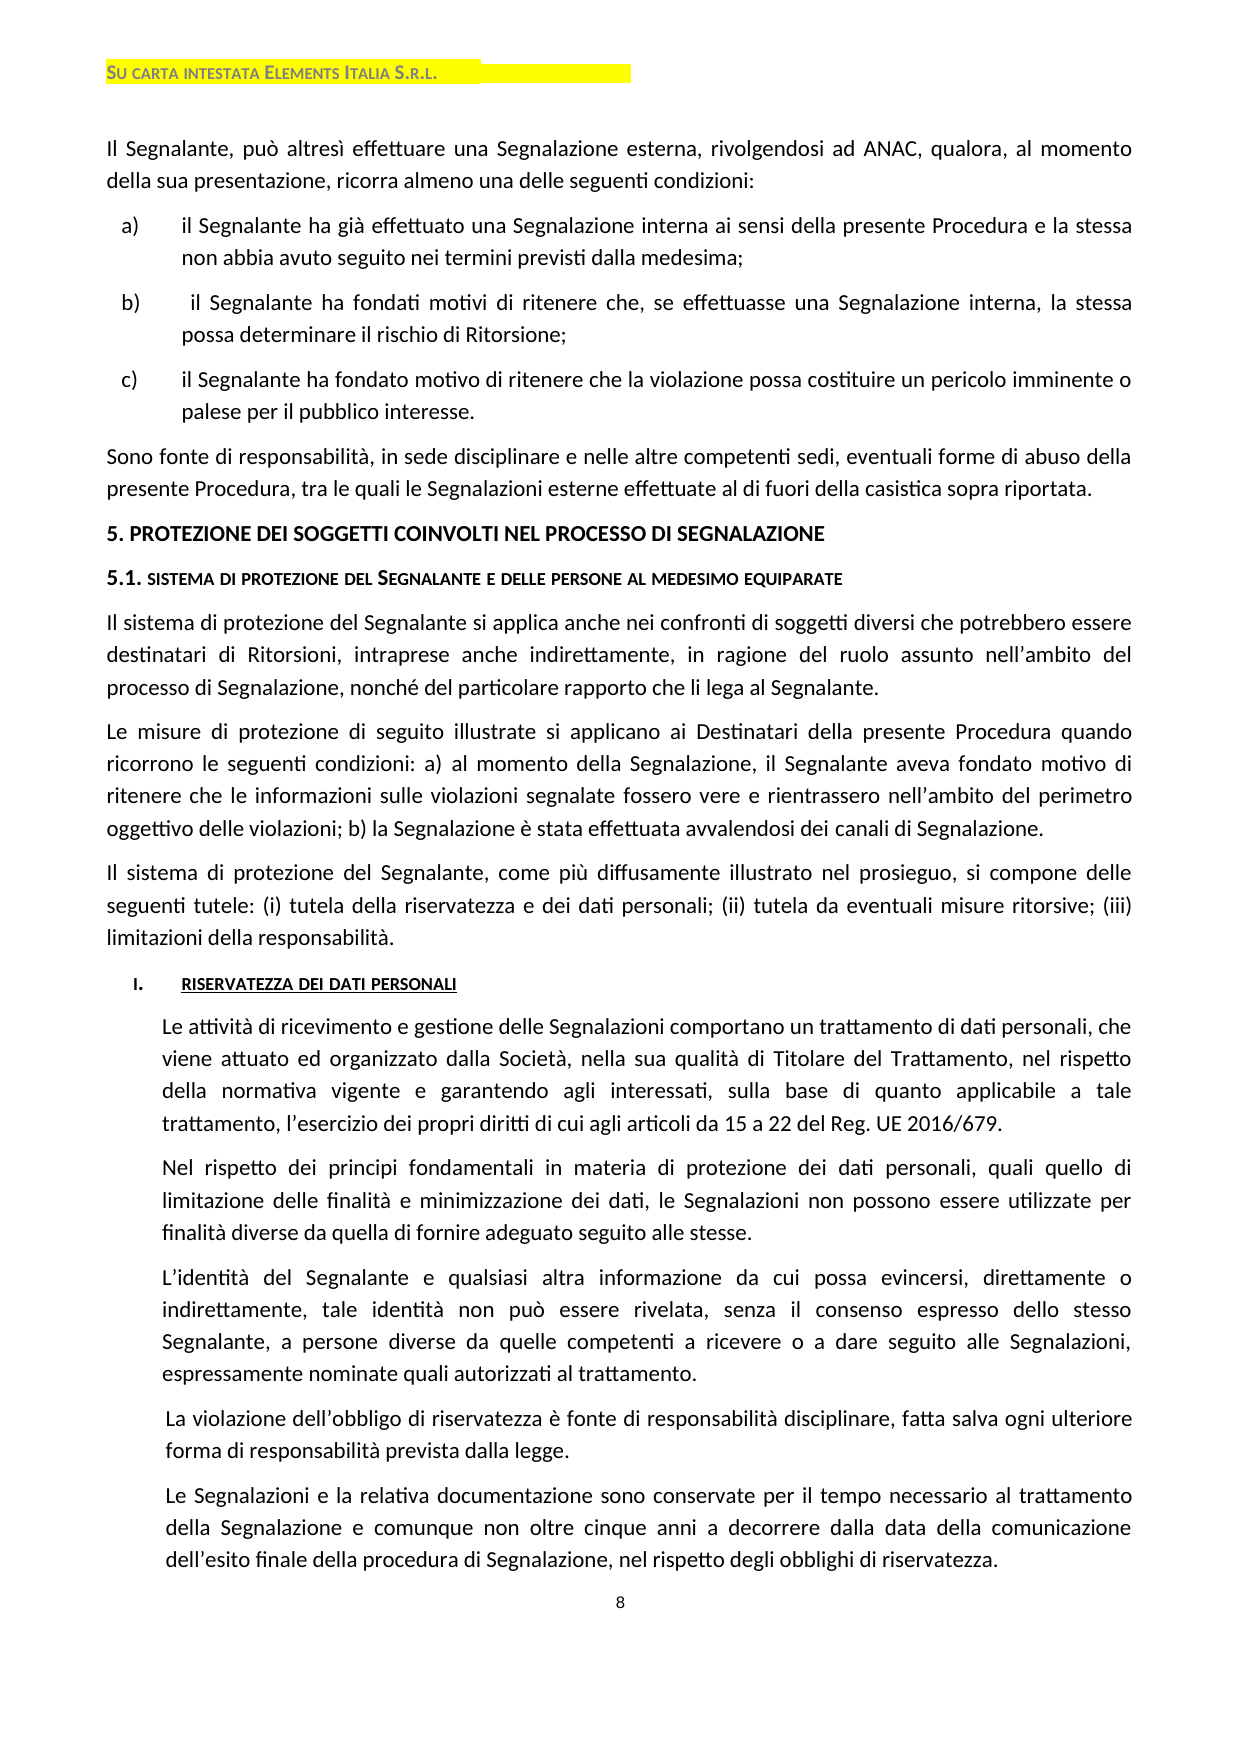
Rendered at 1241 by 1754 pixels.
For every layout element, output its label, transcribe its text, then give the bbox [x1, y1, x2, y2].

list riservatezza dei dati personali [144, 968, 1134, 996]
text La violazione dell’obbligo di riservatezza è fonte di responsabilità disciplinare, fatta salva ogni ulteriore forma di responsabilità prevista dalla legge. [165, 1404, 1134, 1464]
text Le attività di ricevimento e gestione delle Segnalazioni comportano un trattamento di dati personali, che viene attuato ed organizzato dalla Società, nella sua qualità di Titolare del Trattamento, nel rispetto della normativa vigente e garantendo agli interessati, sulla base di quanto applicabile a tale trattamento, l’esercizio dei propri diritti di cui agli articoli da 15 a 22 del Reg. UE 2016/679. [162, 1012, 1134, 1137]
list Protezione dei soggetti coinvolti nel processo di Segnalazione [106, 519, 1134, 547]
text L’identità del Segnalante e qualsiasi altra informazione da cui possa evincersi, direttamente o indirettamente, tale identità non può essere rivelata, senza il consenso espresso dello stesso Segnalante, a persone diverse da quelle competenti a ricevere o a dare seguito alle Segnalazioni, espressamente nominate quali autorizzati al trattamento. [162, 1263, 1134, 1387]
list il Segnalante ha fondati motivi di ritenere che, se effettuasse una Segnalazione interna, la stessa possa determinare il rischio di Ritorsione; [121, 288, 1134, 348]
text Le misure di protezione di seguito illustrate si applicano ai Destinatari della presente Procedura quando ricorrono le seguenti condizioni: a) al momento della Segnalazione, il Segnalante aveva fondato motivo di ritenere che le informazioni sulle violazioni segnalate fossero vere e rientrassero nell’ambito del perimetro oggettivo delle violazioni; b) la Segnalazione è stata effettuata avvalendosi dei canali di Segnalazione. [106, 717, 1134, 842]
list sistema di protezione del Segnalante e delle persone al medesimo equiparate [106, 563, 1134, 592]
text Nel rispetto dei principi fondamentali in materia di protezione dei dati personali, quali quello di limitazione delle finalità e minimizzazione dei dati, le Segnalazioni non possono essere utilizzate per finalità diverse da quella di fornire adeguato seguito alle stesse. [162, 1153, 1134, 1246]
text Il Segnalante, può altresì effettuare una Segnalazione esterna, rivolgendosi ad ANAC, qualora, al momento della sua presentazione, ricorra almeno una delle seguenti condizioni: [106, 134, 1134, 195]
text Il sistema di protezione del Segnalante, come più diffusamente illustrato nel prosieguo, si compone delle seguenti tutele: (i) tutela della riservatezza e dei dati personali; (ii) tutela da eventuali misure ritorsive; (iii) limitazioni della responsabilità. [106, 858, 1134, 951]
text Il sistema di protezione del Segnalante si applica anche nei confronti di soggetti diversi che potrebbero essere destinatari di Ritorsioni, intraprese anche indirettamente, in ragione del ruolo assunto nell’ambito del processo di Segnalazione, nonché del particolare rapporto che li lega al Segnalante. [106, 608, 1134, 701]
text Le Segnalazioni e la relativa documentazione sono conservate per il tempo necessario al trattamento della Segnalazione e comunque non oltre cinque anni a decorrere dalla data della comunicazione dell’esito finale della procedura di Segnalazione, nel rispetto degli obblighi di riservatezza. [165, 1481, 1134, 1573]
list il Segnalante ha già effettuato una Segnalazione interna ai sensi della presente Procedura e la stessa non abbia avuto seguito nei termini previsti dalla medesima; [121, 211, 1134, 272]
list il Segnalante ha fondato motivo di ritenere che la violazione possa costituire un pericolo imminente o palese per il pubblico interesse. [121, 365, 1134, 425]
text Sono fonte di responsabilità, in sede disciplinare e nelle altre competenti sedi, eventuali forme di abuso della presente Procedura, tra le quali le Segnalazioni esterne effettuate al di fuori della casistica sopra riportata. [106, 442, 1134, 502]
